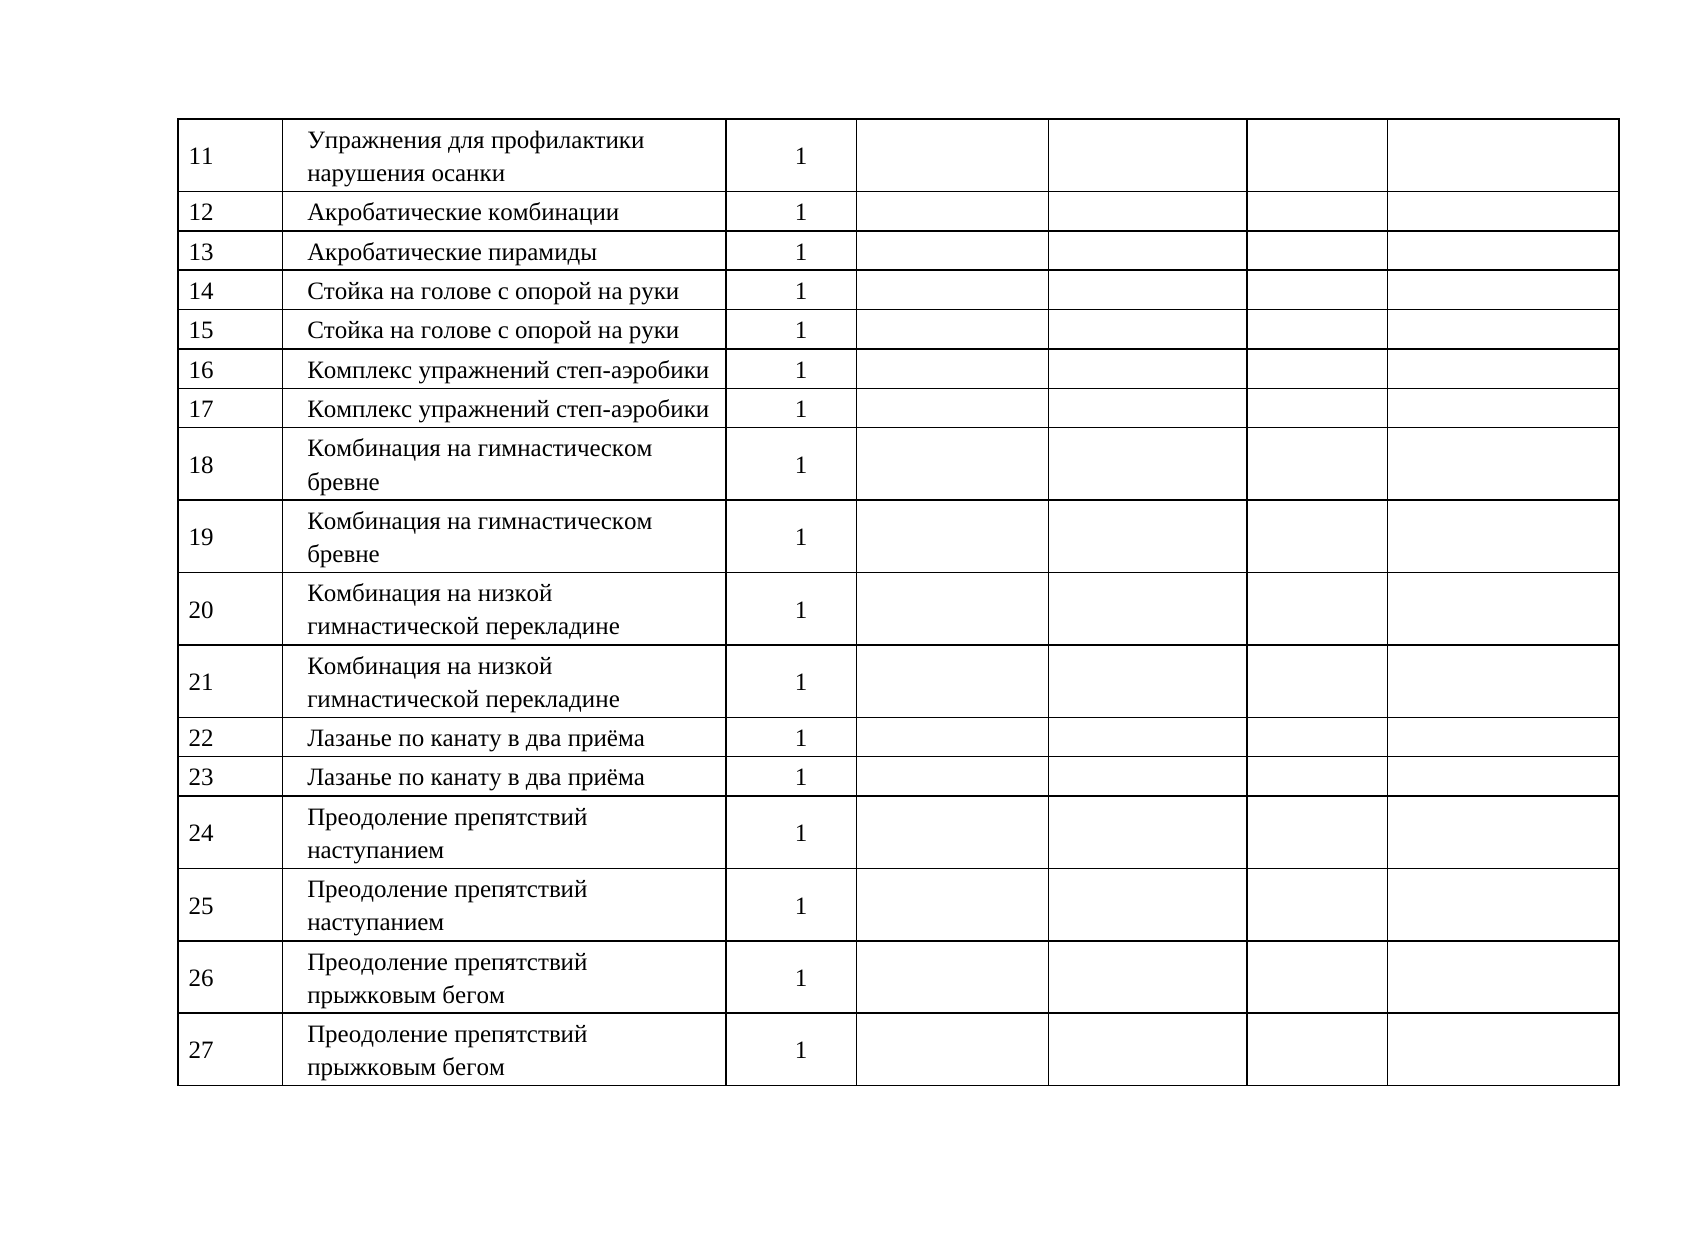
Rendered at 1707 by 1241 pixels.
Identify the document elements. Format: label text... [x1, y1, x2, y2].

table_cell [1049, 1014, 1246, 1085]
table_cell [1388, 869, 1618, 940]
table_cell [857, 192, 1048, 230]
table_cell 1 [727, 120, 856, 191]
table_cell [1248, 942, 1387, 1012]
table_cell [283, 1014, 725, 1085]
table_cell 1 [727, 232, 856, 269]
table_cell [857, 232, 1048, 269]
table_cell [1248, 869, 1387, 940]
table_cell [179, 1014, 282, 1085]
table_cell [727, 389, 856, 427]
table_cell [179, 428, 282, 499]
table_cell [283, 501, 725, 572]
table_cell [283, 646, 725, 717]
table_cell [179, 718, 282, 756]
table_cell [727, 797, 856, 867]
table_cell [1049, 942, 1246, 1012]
table_cell 1 [727, 192, 856, 230]
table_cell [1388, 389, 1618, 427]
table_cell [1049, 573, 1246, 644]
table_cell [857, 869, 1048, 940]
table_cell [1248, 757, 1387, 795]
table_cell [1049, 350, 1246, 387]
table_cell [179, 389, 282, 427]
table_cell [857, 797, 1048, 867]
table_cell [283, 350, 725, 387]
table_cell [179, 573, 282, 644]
table_cell 13 [179, 232, 282, 269]
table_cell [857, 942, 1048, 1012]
table_cell [1248, 232, 1387, 269]
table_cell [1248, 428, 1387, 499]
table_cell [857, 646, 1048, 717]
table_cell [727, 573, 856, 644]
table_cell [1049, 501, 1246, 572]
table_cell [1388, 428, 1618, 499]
table_cell [1388, 192, 1618, 230]
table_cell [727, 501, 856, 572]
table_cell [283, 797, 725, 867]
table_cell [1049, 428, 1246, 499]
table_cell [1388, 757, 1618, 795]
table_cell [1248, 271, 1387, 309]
table_cell 11 [179, 120, 282, 191]
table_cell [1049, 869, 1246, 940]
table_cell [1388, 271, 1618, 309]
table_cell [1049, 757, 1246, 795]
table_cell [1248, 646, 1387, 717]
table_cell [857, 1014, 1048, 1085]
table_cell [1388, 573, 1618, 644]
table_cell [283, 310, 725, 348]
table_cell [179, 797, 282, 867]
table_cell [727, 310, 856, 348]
table_cell [1049, 120, 1246, 191]
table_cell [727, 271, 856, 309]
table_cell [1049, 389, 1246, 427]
table_cell [1388, 232, 1618, 269]
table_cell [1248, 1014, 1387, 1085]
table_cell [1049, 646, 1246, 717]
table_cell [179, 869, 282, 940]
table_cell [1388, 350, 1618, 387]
table_cell [857, 120, 1048, 191]
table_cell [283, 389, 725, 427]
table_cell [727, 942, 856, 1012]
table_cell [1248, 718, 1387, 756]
table_cell 12 [179, 192, 282, 230]
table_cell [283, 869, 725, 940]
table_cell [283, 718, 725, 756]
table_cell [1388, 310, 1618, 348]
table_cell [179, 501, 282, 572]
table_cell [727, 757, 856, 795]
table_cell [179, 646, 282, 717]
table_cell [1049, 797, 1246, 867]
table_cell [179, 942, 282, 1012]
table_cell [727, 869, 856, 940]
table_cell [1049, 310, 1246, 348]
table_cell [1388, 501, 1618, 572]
table_cell [1388, 120, 1618, 191]
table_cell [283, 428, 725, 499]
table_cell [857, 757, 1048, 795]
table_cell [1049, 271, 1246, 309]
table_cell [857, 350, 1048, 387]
table_cell Акробатические пирамиды [283, 232, 725, 269]
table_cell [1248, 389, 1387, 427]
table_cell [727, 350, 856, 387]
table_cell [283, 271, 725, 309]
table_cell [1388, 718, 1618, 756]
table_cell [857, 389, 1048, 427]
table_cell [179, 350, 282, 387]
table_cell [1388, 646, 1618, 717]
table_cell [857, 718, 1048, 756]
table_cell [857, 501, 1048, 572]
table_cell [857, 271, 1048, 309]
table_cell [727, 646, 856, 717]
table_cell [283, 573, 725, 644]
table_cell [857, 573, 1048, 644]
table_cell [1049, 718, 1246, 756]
table_cell [1248, 120, 1387, 191]
table_cell [1248, 192, 1387, 230]
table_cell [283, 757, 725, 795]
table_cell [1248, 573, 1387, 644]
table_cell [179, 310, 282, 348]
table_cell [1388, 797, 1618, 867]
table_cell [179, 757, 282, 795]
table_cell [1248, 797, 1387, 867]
table_cell 14 [179, 271, 282, 309]
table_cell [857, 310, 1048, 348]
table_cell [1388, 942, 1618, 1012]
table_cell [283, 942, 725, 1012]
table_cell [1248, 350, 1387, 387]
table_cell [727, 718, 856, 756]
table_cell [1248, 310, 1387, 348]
table_cell Акробатические комбинации [283, 192, 725, 230]
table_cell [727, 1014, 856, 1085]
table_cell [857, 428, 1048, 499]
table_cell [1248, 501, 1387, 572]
table_cell [1049, 232, 1246, 269]
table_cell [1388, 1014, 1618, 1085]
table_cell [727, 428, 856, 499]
table_cell [1049, 192, 1246, 230]
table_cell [283, 120, 725, 191]
